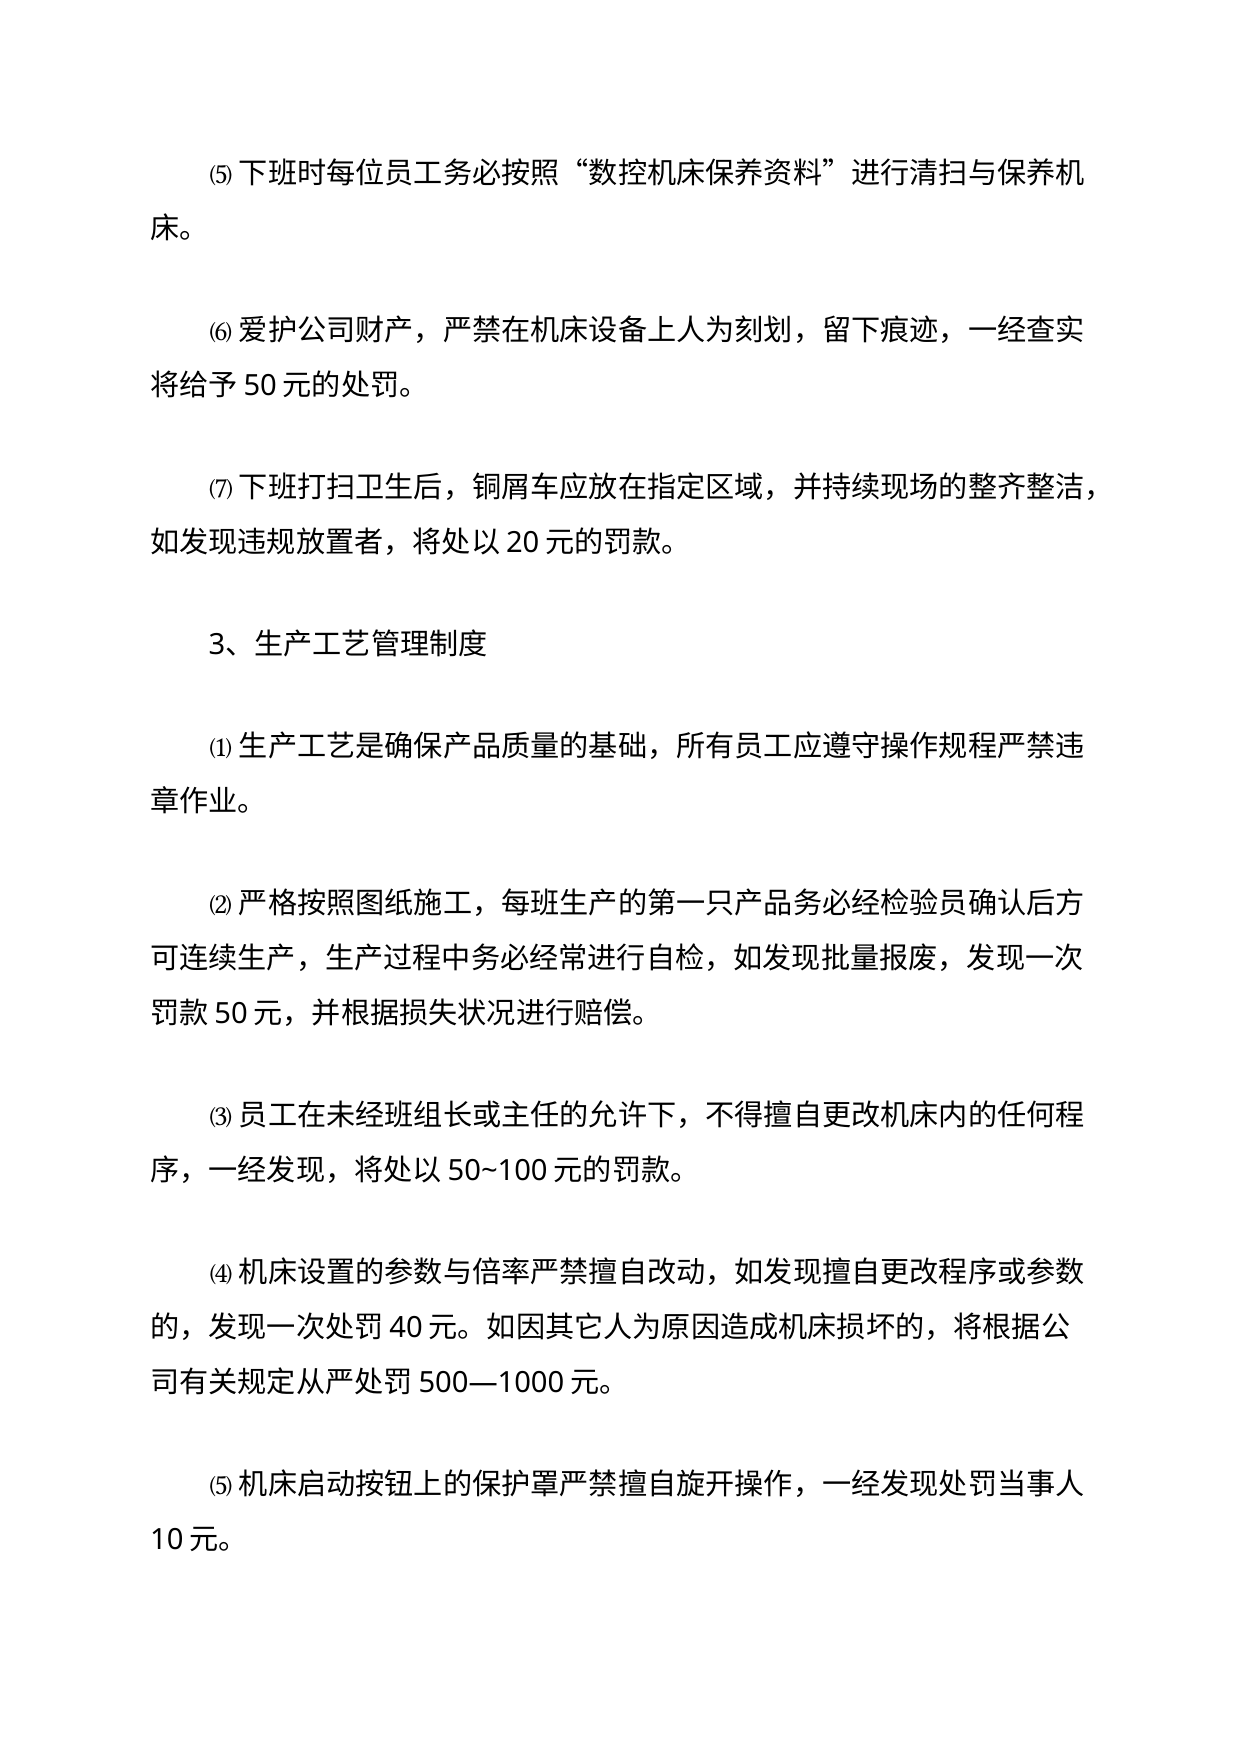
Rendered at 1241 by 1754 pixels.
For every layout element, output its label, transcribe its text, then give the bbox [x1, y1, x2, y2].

text ⑶员工在未经班组长或主任的允许下，不得擅自更改机床内的任何程序，一经发现，将处以50~100元的罚款。 [150, 1091, 1090, 1189]
text ⑵严格按照图纸施工，每班生产的第一只产品务必经检验员确认后方可连续生产，生产过程中务必经常进行自检，如发现批量报废，发现一次罚款50元，并根据损失状况进行赔偿。 [150, 879, 1090, 1032]
text ⑸机床启动按钮上的保护罩严禁擅自旋开操作，一经发现处罚当事人10元。 [150, 1460, 1090, 1558]
text ⑷机床设置的参数与倍率严禁擅自改动，如发现擅自更改程序或参数的，发现一次处罚40元。如因其它人为原因造成机床损坏的，将根据公司有关规定从严处罚500—1000元。 [150, 1248, 1090, 1401]
text ⑺下班打扫卫生后，铜屑车应放在指定区域，并持续现场的整齐整洁，如发现违规放置者，将处以20元的罚款。 [150, 464, 1090, 561]
text ⑴生产工艺是确保产品质量的基础，所有员工应遵守操作规程严禁违章作业。 [150, 723, 1090, 820]
text ⑹爱护公司财产，严禁在机床设备上人为刻划，留下痕迹，一经查实将给予50元的处罚。 [150, 307, 1090, 404]
text 3、生产工艺管理制度 [150, 621, 1090, 663]
text ⑸下班时每位员工务必按照“数控机床保养资料”进行清扫与保养机床。 [150, 150, 1090, 247]
